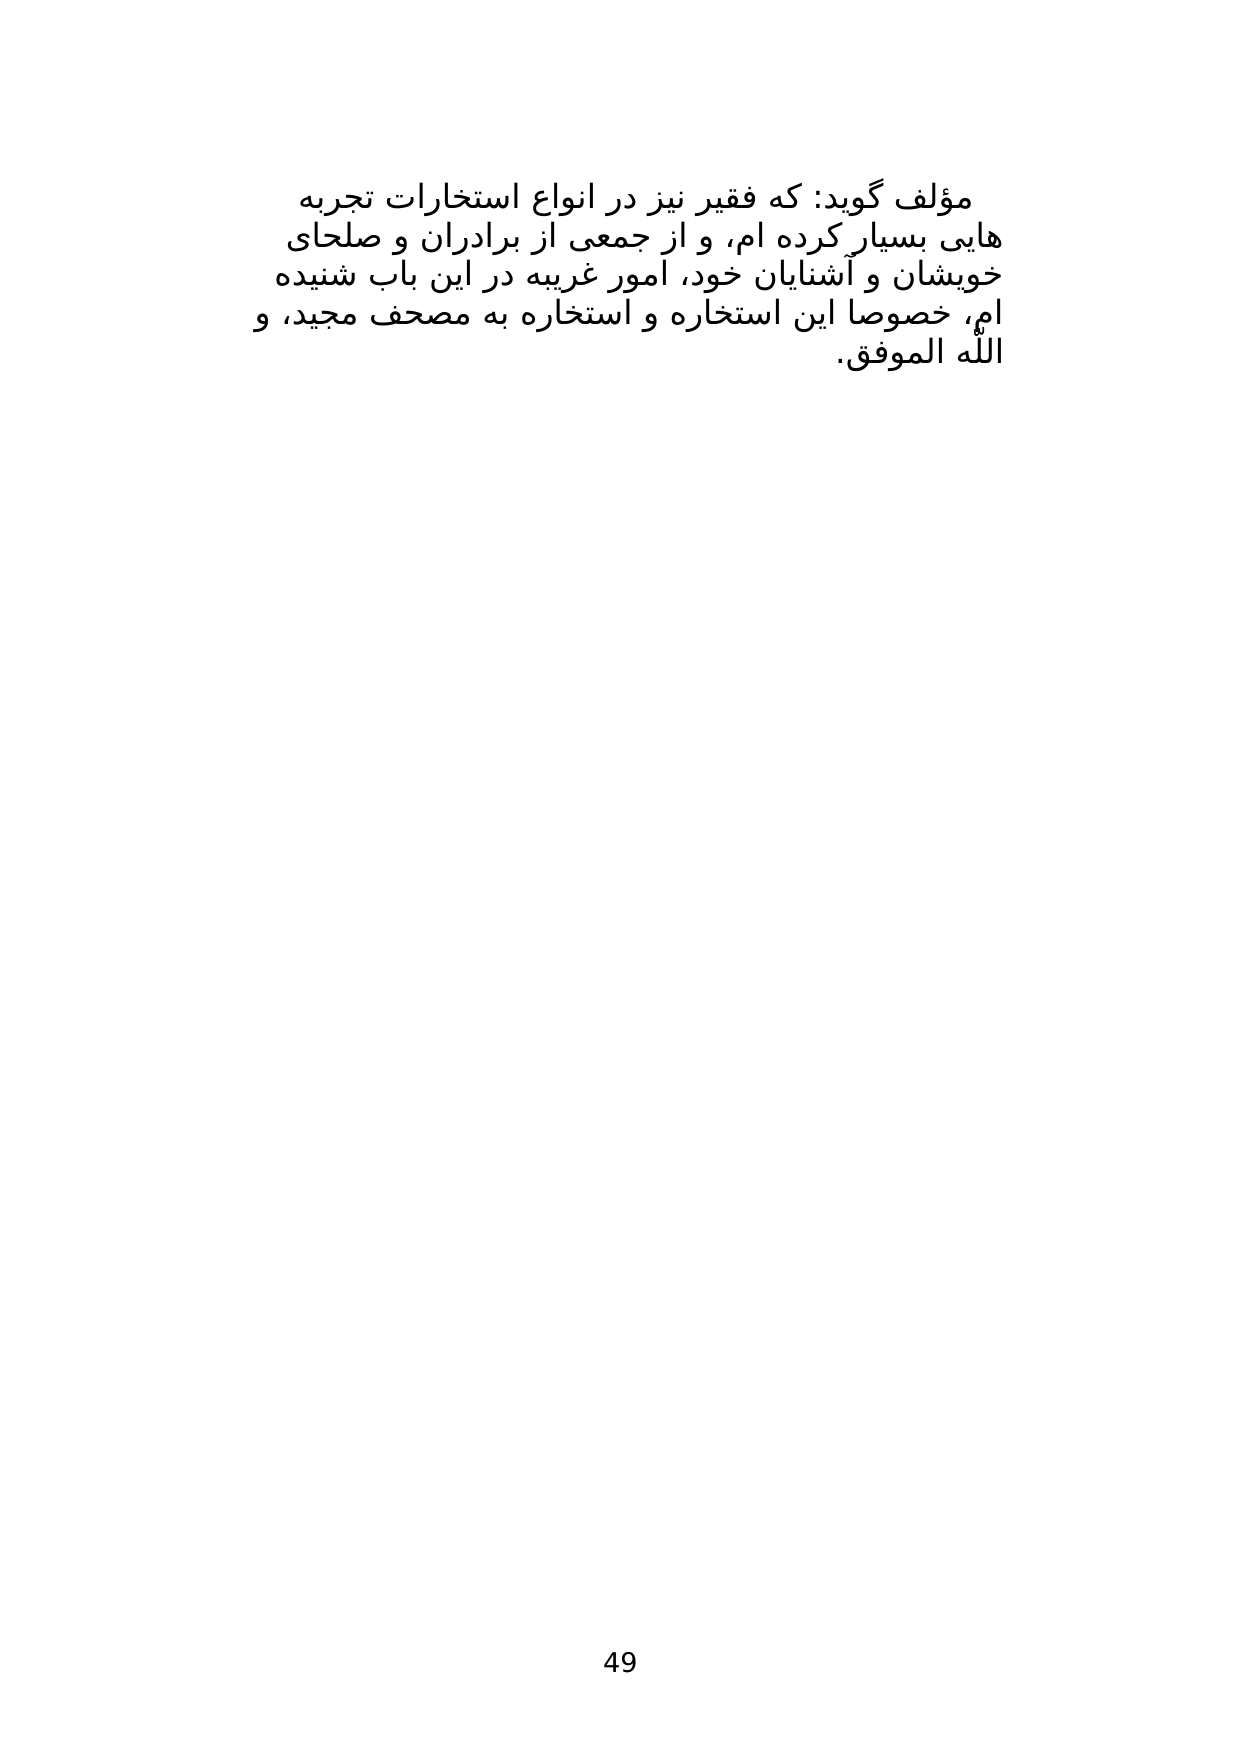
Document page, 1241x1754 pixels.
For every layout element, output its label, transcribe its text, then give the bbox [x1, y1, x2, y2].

text مؤلف گويد: كه فقير نيز در انواع استخارات تجربه هايى بسيار كرده ام، و از جمعى از برادران و صلحاى خويشان و آشنايان خود، امور غريبه در اين باب شنيده ام، خصوصا اين استخاره و استخاره به مصحف مجيد، و اللّه الموفق. [236, 177, 1004, 371]
